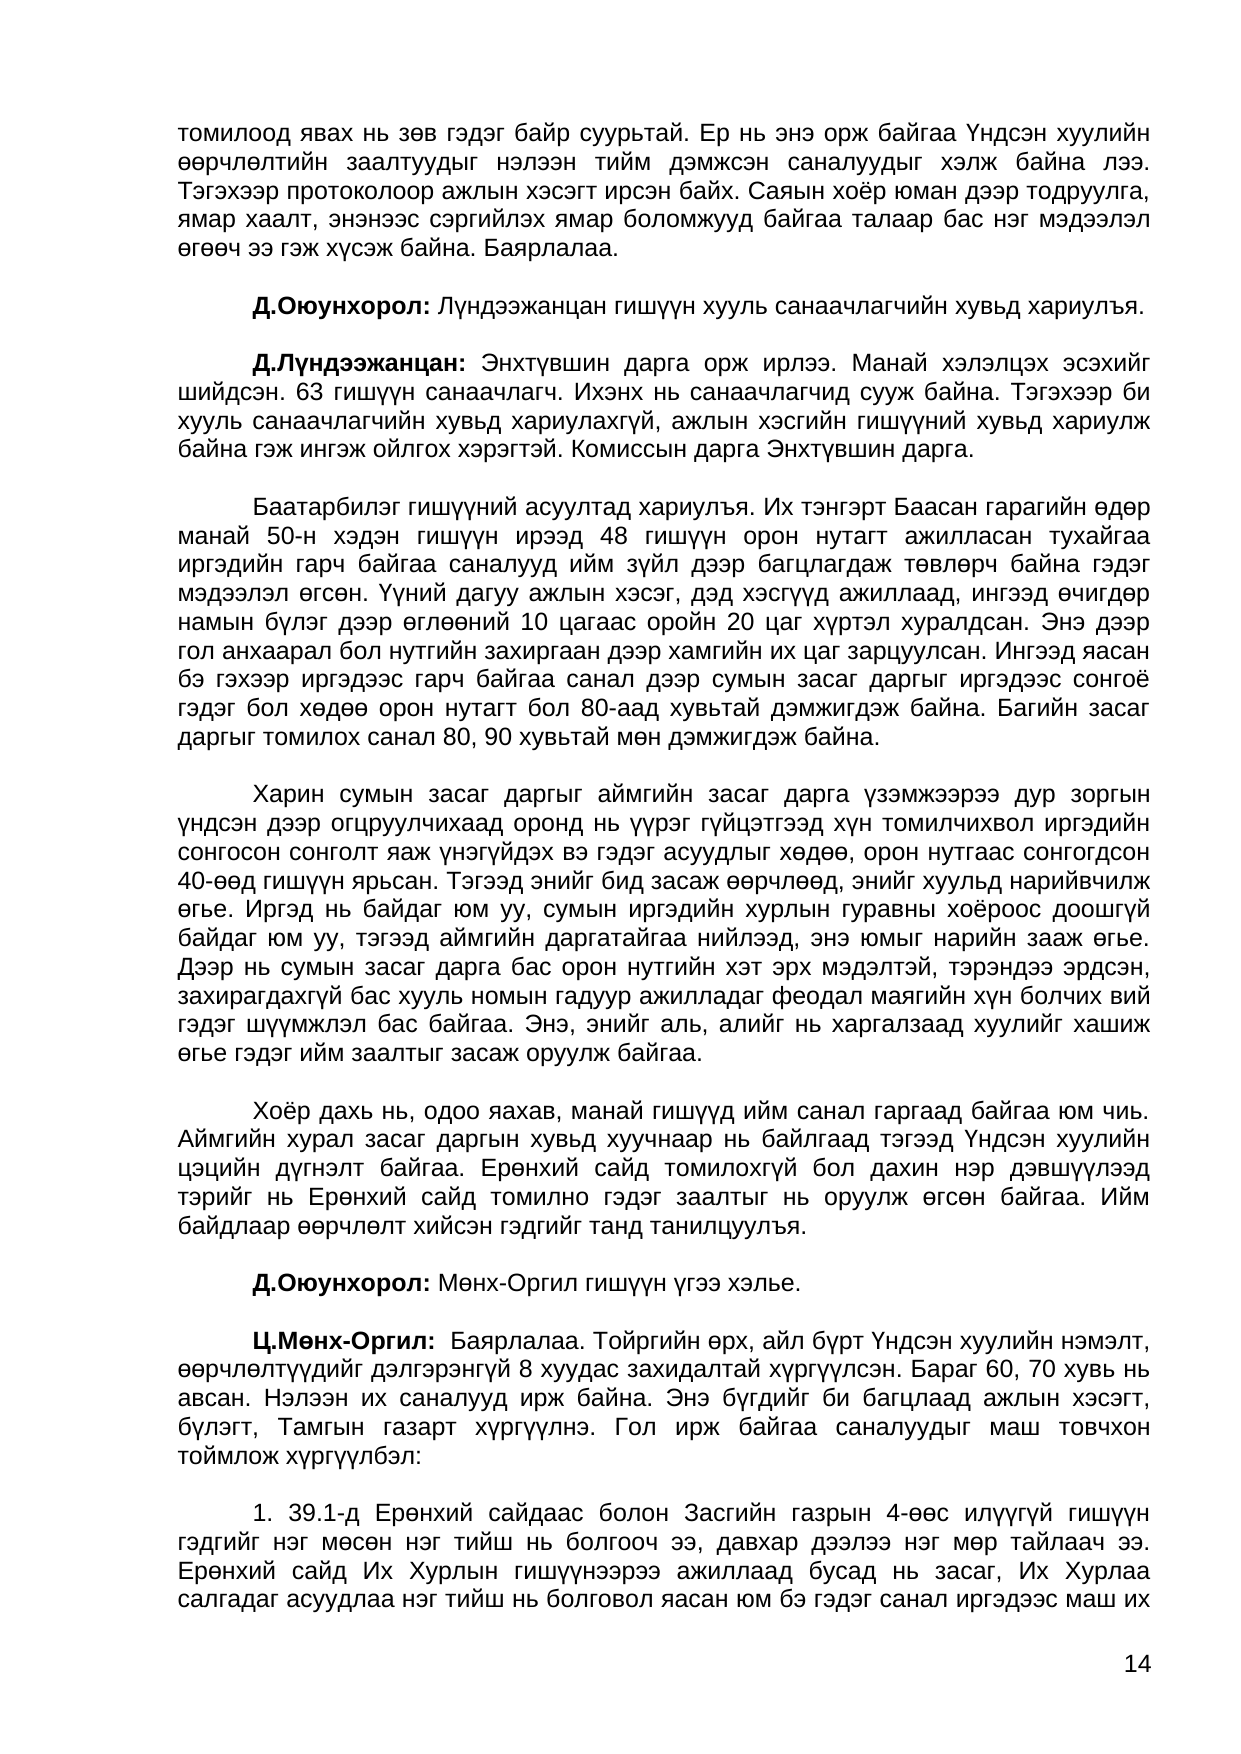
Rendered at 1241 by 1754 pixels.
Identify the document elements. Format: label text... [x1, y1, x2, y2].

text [177, 118, 1152, 262]
text Ц.Мөнх-Оргил: Баярлалаа. Тойргийн өрх, айл бүрт Үндсэн хуулийн нэмэлт, өөрчлөлтүүдийг дэлгэрэнгүй 8 хуудас захидалтай хүргүүлсэн. Бараг 60, 70 хувь нь авсан. Нэлээн их саналууд ирж байна. Энэ бүгдийг би багцлаад ажлын хэсэгт, бүлэгт, Тамгын газарт хүргүүлнэ. Гол ирж байгаа саналуудыг маш товчхон тоймлож хүргүүлбэл: [177, 1326, 1152, 1469]
text Харин сумын засаг даргыг аймгийн засаг дарга үзэмжээрээ дур зоргын үндсэн дээр огцруулчихаад оронд нь үүрэг гүйцэтгээд хүн томилчихвол иргэдийн сонгосон сонголт яаж үнэгүйдэх вэ гэдэг асуудлыг хөдөө, орон нутгаас сонгогдсон 40-өөд гишүүн ярьсан. Тэгээд энийг бид засаж өөрчлөөд, энийг хуульд нарийвчилж өгье. Иргэд нь байдаг юм уу, сумын иргэдийн хурлын гуравны хоёроос доошгүй байдаг юм уу, тэгээд аймгийн даргатайгаа нийлээд, энэ юмыг нарийн зааж өгье. Дээр нь сумын засаг дарга бас орон нутгийн хэт эрх мэдэлтэй, тэрэндээ эрдсэн, захирагдахгүй бас хууль номын гадуур ажилладаг феодал маягийн хүн болчих вий гэдэг шүүмжлэл бас байгаа. Энэ, энийг аль, алийг нь харгалзаад хуулийг хашиж өгье гэдэг ийм заалтыг засаж оруулж байгаа. [177, 779, 1152, 1067]
text Д.Оюунхорол: Мөнх-Оргил гишүүн үгээ хэлье. [177, 1268, 1152, 1297]
text Д.Лүндээжанцан: Энхтүвшин дарга орж ирлээ. Манай хэлэлцэх эсэхийг шийдсэн. 63 гишүүн санаачлагч. Ихэнх нь санаачлагчид сууж байна. Тэгэхээр би хууль санаачлагчийн хувьд хариулахгүй, ажлын хэсгийн гишүүний хувьд хариулж байна гэж ингэж ойлгох хэрэгтэй. Комиссын дарга Энхтүвшин дарга. [177, 348, 1152, 463]
text Хоёр дахь нь, одоо яахав, манай гишүүд ийм санал гаргаад байгаа юм чиь. Аймгийн хурал засаг даргын хувьд хуучнаар нь байлгаад тэгээд Үндсэн хуулийн цэцийн дүгнэлт байгаа. Ерөнхий сайд томилохгүй бол дахин нэр дэвшүүлээд тэрийг нь Ерөнхий сайд томилно гэдэг заалтыг нь оруулж өгсөн байгаа. Ийм байдлаар өөрчлөлт хийсэн гэдгийг танд танилцуулъя. [177, 1096, 1152, 1239]
text Д.Оюунхорол: Лүндээжанцан гишүүн хууль санаачлагчийн хувьд хариулъя. [177, 291, 1152, 319]
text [177, 1498, 1152, 1613]
text Баатарбилэг гишүүний асуултад хариулъя. Их тэнгэрт Баасан гарагийн өдөр манай 50-н хэдэн гишүүн ирээд 48 гишүүн орон нутагт ажилласан тухайгаа иргэдийн гарч байгаа саналууд ийм зүйл дээр багцлагдаж төвлөрч байна гэдэг мэдээлэл өгсөн. Үүний дагуу ажлын хэсэг, дэд хэсгүүд ажиллаад, ингээд өчигдөр намын бүлэг дээр өглөөний 10 цагаас оройн 20 цаг хүртэл хуралдсан. Энэ дээр гол анхаарал бол нутгийн захиргаан дээр хамгийн их цаг зарцуулсан. Ингээд яасан бэ гэхээр иргэдээс гарч байгаа санал дээр сумын засаг даргыг иргэдээс сонгоё гэдэг бол хөдөө орон нутагт бол 80-аад хувьтай дэмжигдэж байна. Багийн засаг даргыг томилох санал 80, 90 хувьтай мөн дэмжигдэж байна. [177, 492, 1152, 751]
